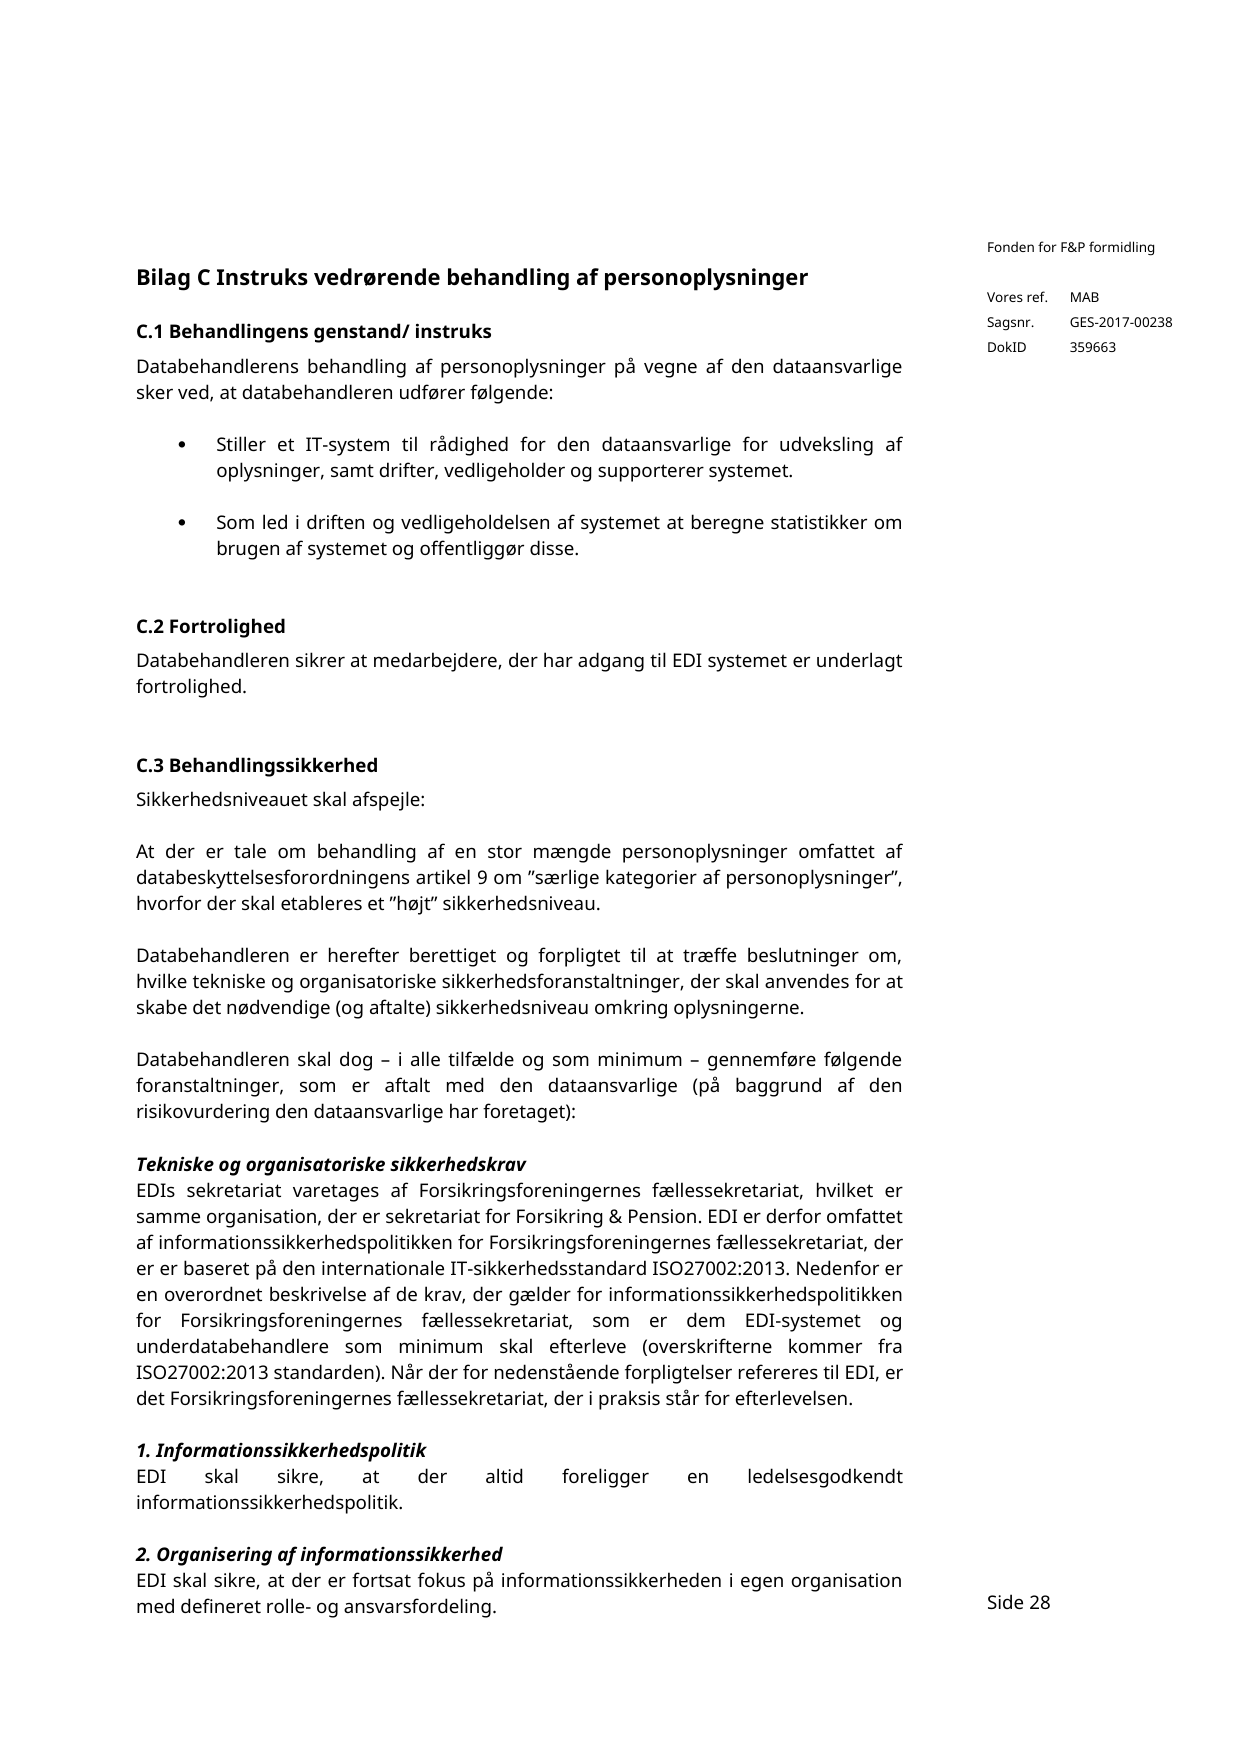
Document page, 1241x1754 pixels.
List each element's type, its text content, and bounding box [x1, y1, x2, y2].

text Databehandlerens behandling af personoplysninger på vegne af den dataansvarlige sker ved, at databehandleren udfører følgende: [136, 352, 904, 404]
subtitle C.1 Behandlingens genstand/ instruks [136, 318, 904, 344]
text EDIs sekretariat varetages af Forsikringsforeningernes fællessekretariat, hvilket er samme organisation, der er sekretariat for Forsikring & Pension. EDI er derfor omfattet af informationssikkerhedspolitikken for Forsikringsforeningernes fællessekretariat, der er er baseret på den internationale IT-sikkerhedsstandard ISO27002:2013. Nedenfor er en overordnet beskrivelse af de krav, der gælder for informationssikkerhedspolitikken for Forsikringsforeningernes fællessekretariat, som er dem EDI-systemet og underdatabehandlere som minimum skal efterleve (overskrifterne kommer fra ISO27002:2013 standarden). Når der for nedenstående forpligtelser refereres til EDI, er det Forsikringsforeningernes fællessekretariat, der i praksis står for efterlevelsen. [136, 1176, 904, 1411]
text Tekniske og organisatoriske sikkerhedskrav [136, 1150, 904, 1176]
text Databehandleren er herefter berettiget og forpligtet til at træffe beslutninger om, hvilke tekniske og organisatoriske sikkerhedsforanstaltninger, der skal anvendes for at skabe det nødvendige (og aftalte) sikkerhedsniveau omkring oplysningerne. [136, 942, 904, 1020]
subtitle C.3 Behandlingssikkerhed [136, 751, 904, 777]
text EDI skal sikre, at der altid foreligger en ledelsesgodkendt informationssikkerhedspolitik. [136, 1463, 904, 1515]
subtitle Bilag C Instruks vedrørende behandling af personoplysninger [136, 262, 904, 292]
text At der er tale om behandling af en stor mængde personoplysninger omfattet af databeskyttelsesforordningens artikel 9 om ”særlige kategorier af personoplysninger”, hvorfor der skal etableres et ”højt” sikkerhedsniveau. [136, 838, 904, 916]
text 2. Organisering af informationssikkerhed [136, 1541, 904, 1567]
text 1. Informationssikkerhedspolitik [136, 1437, 904, 1463]
text Databehandleren skal dog – i alle tilfælde og som minimum – gennemføre følgende foranstaltninger, som er aftalt med den dataansvarlige (på baggrund af den risikovurdering den dataansvarlige har foretaget): [136, 1046, 904, 1124]
text EDI skal sikre, at der er fortsat fokus på informationssikkerheden i egen organisation med defineret rolle- og ansvarsfordeling. [136, 1567, 904, 1619]
text Sikkerhedsniveauet skal afspejle: [136, 786, 904, 812]
list Stiller et IT-system til rådighed for den dataansvarlige for udveksling af oplysninger, samt drifter, vedligeholder og supporterer systemet. [178, 431, 904, 483]
list Som led i driften og vedligeholdelsen af systemet at beregne statistikker om brugen af systemet og offentliggør disse. [178, 509, 904, 561]
subtitle C.2 Fortrolighed [136, 613, 904, 639]
text Databehandleren sikrer at medarbejdere, der har adgang til EDI systemet er underlagt fortrolighed. [136, 647, 904, 699]
